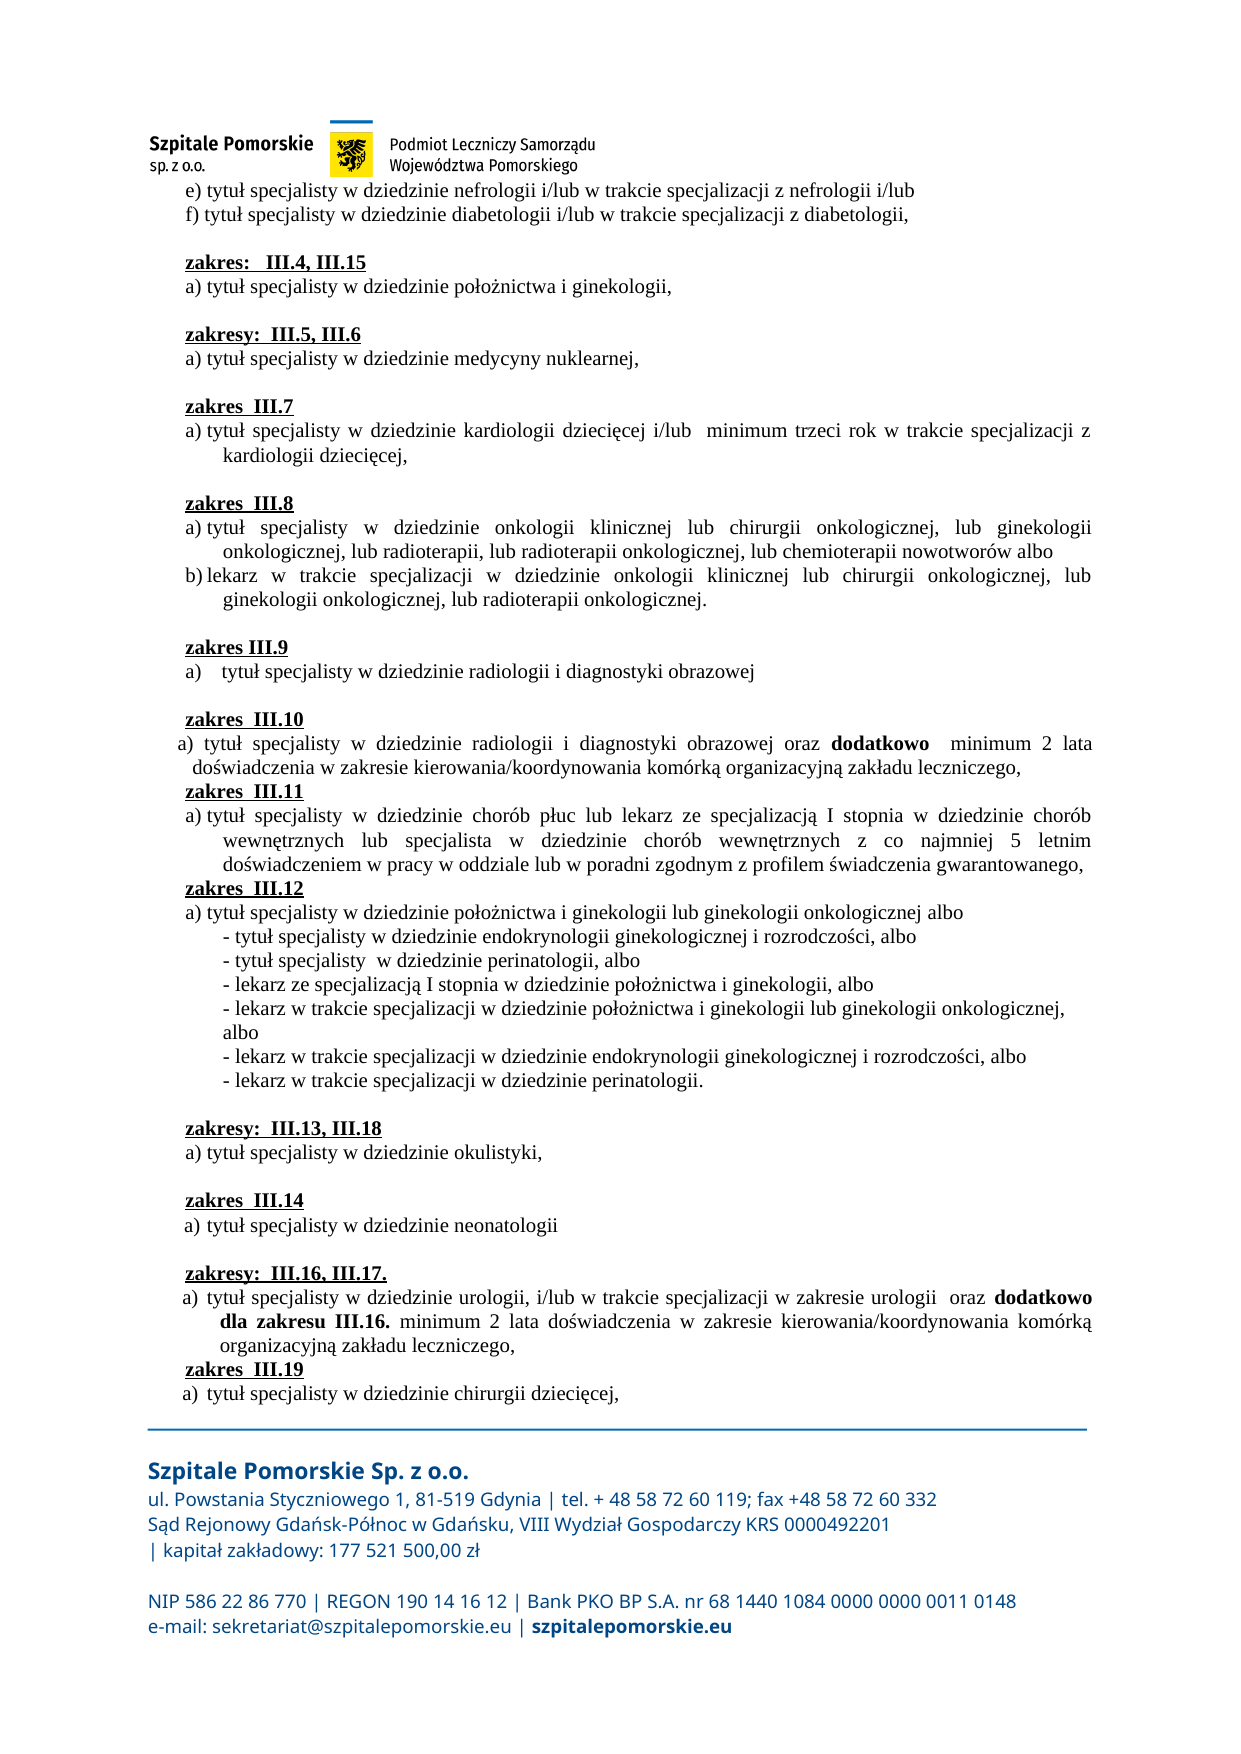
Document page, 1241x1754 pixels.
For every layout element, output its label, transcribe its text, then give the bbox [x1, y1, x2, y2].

list tytuł specjalisty w dziedzinie chorób płuc lub lekarz ze specjalizacją I stopnia w dziedzinie chorób wewnętrznych lub specjalista w dziedzinie chorób wewnętrznych z co najmniej 5 letnim doświadczeniem w pracy w oddziale lub w poradni zgodnym z profilem świadczenia gwarantowanego, [185, 803, 1093, 876]
list tytuł specjalisty w dziedzinie neonatologii [184, 1212, 1093, 1237]
text zakres III.11 [185, 779, 1093, 803]
text zakres III.12 [185, 876, 1093, 900]
text zakresy: III.13, III.18 [185, 1116, 1093, 1140]
text a) tytuł specjalisty w dziedzinie okulistyki, [185, 1140, 1093, 1164]
text zakresy: III.16, III.17. [185, 1261, 1093, 1285]
list tytuł specjalisty w dziedzinie radiologii i diagnostyki obrazowej [185, 659, 1093, 683]
text zakres III.14 [185, 1188, 1093, 1212]
text f) tytuł specjalisty w dziedzinie diabetologii i/lub w trakcie specjalizacji z diabetologii, [185, 202, 1093, 226]
list tytuł specjalisty w dziedzinie urologii, i/lub w trakcie specjalizacji w zakresie urologii oraz dodatkowo dla zakresu III.16. minimum 2 lata doświadczenia w zakresie kierowania/koordynowania komórką organizacyjną zakładu leczniczego, [182, 1285, 1093, 1357]
list lekarz w trakcie specjalizacji w dziedzinie onkologii klinicznej lub chirurgii onkologicznej, lub ginekologii onkologicznej, lub radioterapii onkologicznej. [185, 563, 1093, 611]
list tytuł specjalisty w dziedzinie kardiologii dziecięcej i/lub minimum trzeci rok w trakcie specjalizacji z kardiologii dziecięcej, [185, 418, 1093, 467]
list tytuł specjalisty w dziedzinie chirurgii dziecięcej, [182, 1381, 1093, 1405]
list tytuł specjalisty w dziedzinie położnictwa i ginekologii lub ginekologii onkologicznej albo - tytuł specjalisty w dziedzinie endokrynologii ginekologicznej i rozrodczości, albo - tytuł specjalisty w dziedzinie perinatologii, albo - lekarz ze specjalizacją I stopnia w dziedzinie położnictwa i ginekologii, albo - lekarz w trakcie specjalizacji w dziedzinie położnictwa i ginekologii lub ginekologii onkologicznej, albo - lekarz w trakcie specjalizacji w dziedzinie endokrynologii ginekologicznej i rozrodczości, albo - lekarz w trakcie specjalizacji w dziedzinie perinatologii. [185, 900, 1093, 1092]
text zakres: III.4, III.15 [185, 250, 1093, 274]
text zakres III.19 [185, 1357, 1093, 1381]
text zakres III.8 [185, 491, 1093, 515]
text zakres III.7 [185, 394, 1093, 418]
text a) tytuł specjalisty w dziedzinie położnictwa i ginekologii, [185, 274, 1093, 298]
text zakres III.10 [185, 707, 1093, 731]
text zakresy: III.5, III.6 [185, 322, 1093, 346]
text zakres III.9 [185, 635, 1093, 659]
list tytuł specjalisty w dziedzinie onkologii klinicznej lub chirurgii onkologicznej, lub ginekologii onkologicznej, lub radioterapii, lub radioterapii onkologicznej, lub chemioterapii nowotworów albo [185, 515, 1093, 563]
text e) tytuł specjalisty w dziedzinie nefrologii i/lub w trakcie specjalizacji z nefrologii i/lub [185, 178, 1093, 202]
list tytuł specjalisty w dziedzinie medycyny nuklearnej, [185, 346, 1093, 370]
picture [147, 118, 596, 178]
text a) tytuł specjalisty w dziedzinie radiologii i diagnostyki obrazowej oraz dodatkowo minimum 2 lata doświadczenia w zakresie kierowania/koordynowania komórką organizacyjną zakładu leczniczego, [177, 731, 1093, 779]
